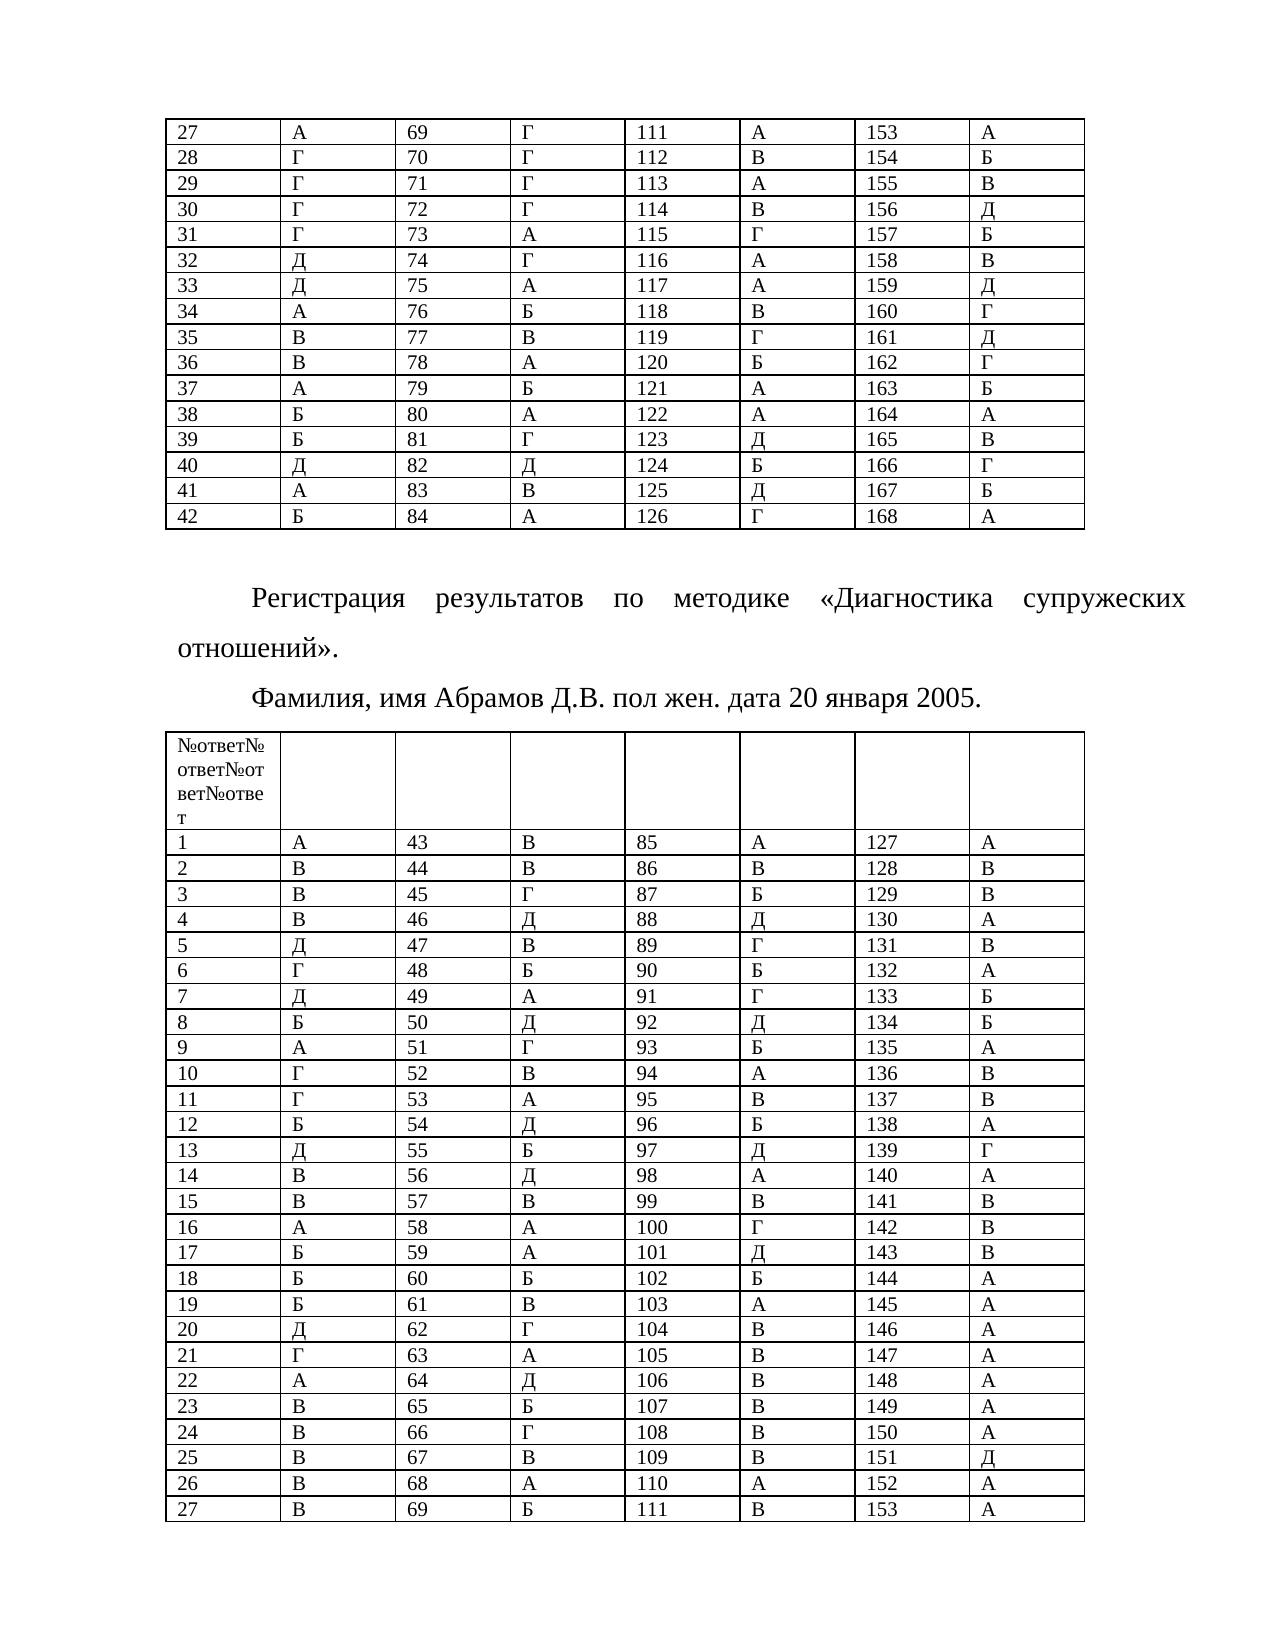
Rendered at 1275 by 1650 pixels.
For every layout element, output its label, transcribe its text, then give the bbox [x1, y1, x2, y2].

table_cell 3 [167, 882, 280, 906]
table_cell 73 [396, 222, 510, 246]
table_cell 168 [856, 504, 969, 528]
table_cell Д [511, 1163, 624, 1187]
table_cell 107 [626, 1394, 739, 1418]
table_cell Д [281, 248, 395, 272]
table_cell Г [281, 171, 395, 195]
table_cell 84 [396, 504, 510, 528]
table_cell В [741, 145, 854, 169]
table_cell 128 [856, 856, 969, 880]
table_cell В [970, 856, 1084, 880]
table_cell Д [281, 273, 395, 297]
table_cell А [970, 1343, 1084, 1367]
table_cell Б [511, 958, 624, 982]
table_cell 83 [396, 478, 510, 502]
table_cell В [511, 830, 624, 854]
table_cell Д [511, 1112, 624, 1136]
table_header [626, 733, 739, 829]
table_cell 44 [396, 856, 510, 880]
table_cell 24 [167, 1420, 280, 1444]
table_cell Б [741, 453, 854, 477]
table_cell 69 [396, 1497, 510, 1521]
table_cell Д [970, 273, 1084, 297]
table_cell А [281, 830, 395, 854]
table_cell А [970, 907, 1084, 931]
table_cell Г [511, 1317, 624, 1341]
table_cell А [970, 1317, 1084, 1341]
table_cell Б [511, 376, 624, 400]
table_cell 109 [626, 1445, 739, 1469]
table_cell А [511, 402, 624, 426]
table_cell 20 [167, 1317, 280, 1341]
table_cell В [511, 1061, 624, 1085]
table_cell Г [741, 984, 854, 1008]
table_cell 165 [856, 427, 969, 451]
table_cell Б [511, 1266, 624, 1290]
table_cell В [281, 325, 395, 349]
table_cell 87 [626, 882, 739, 906]
table_cell В [511, 856, 624, 880]
table_cell 40 [167, 453, 280, 477]
table_cell 121 [626, 376, 739, 400]
table_cell Д [741, 1138, 854, 1162]
table_cell Г [281, 1087, 395, 1111]
table_cell 91 [626, 984, 739, 1008]
table_cell 123 [626, 427, 739, 451]
table_cell Г [281, 1061, 395, 1085]
table_cell 67 [396, 1445, 510, 1469]
table_cell 163 [856, 376, 969, 400]
table_cell Б [741, 958, 854, 982]
table_cell Д [741, 1010, 854, 1034]
table_cell 12 [167, 1112, 280, 1136]
table_cell 142 [856, 1215, 969, 1239]
table_cell Г [511, 1420, 624, 1444]
table_cell Г [511, 171, 624, 195]
table_cell 119 [626, 325, 739, 349]
table_header [970, 733, 1084, 829]
table_cell 120 [626, 350, 739, 374]
table_cell 92 [626, 1010, 739, 1034]
table_cell 66 [396, 1420, 510, 1444]
table_cell 6 [167, 958, 280, 982]
table_cell В [281, 907, 395, 931]
table_cell 22 [167, 1368, 280, 1392]
table_cell А [511, 1215, 624, 1239]
table_cell В [741, 299, 854, 323]
table_cell А [281, 478, 395, 502]
table_cell В [741, 1420, 854, 1444]
table_cell Д [511, 907, 624, 931]
table_header №ответ№ответ№ответ№ответ [167, 733, 280, 829]
table_cell А [511, 1087, 624, 1111]
table_cell Д [741, 427, 854, 451]
table_cell Б [511, 299, 624, 323]
table_cell 45 [396, 882, 510, 906]
table_cell В [511, 1189, 624, 1213]
table_cell Д [281, 1138, 395, 1162]
table_cell Г [741, 325, 854, 349]
table_cell 111 [626, 120, 739, 144]
table_cell В [741, 1343, 854, 1367]
table_cell 82 [396, 453, 510, 477]
table_cell Д [741, 1240, 854, 1264]
table_cell 103 [626, 1292, 739, 1316]
table_cell А [511, 984, 624, 1008]
table_cell Г [741, 1215, 854, 1239]
table_cell 78 [396, 350, 510, 374]
table_cell А [741, 1163, 854, 1187]
table_cell Б [281, 1292, 395, 1316]
table_cell Б [281, 1112, 395, 1136]
table_cell 114 [626, 197, 739, 221]
table_cell В [281, 882, 395, 906]
table_cell А [511, 350, 624, 374]
table_cell А [970, 1394, 1084, 1418]
table_cell Б [970, 478, 1084, 502]
table_cell 140 [856, 1163, 969, 1187]
table_cell 141 [856, 1189, 969, 1213]
table_cell 124 [626, 453, 739, 477]
table_cell 108 [626, 1420, 739, 1444]
table_cell 8 [167, 1010, 280, 1034]
table_cell Б [970, 222, 1084, 246]
table_cell В [511, 1445, 624, 1469]
table_cell А [741, 1471, 854, 1495]
table_cell 110 [626, 1471, 739, 1495]
table_cell 164 [856, 402, 969, 426]
table_cell 62 [396, 1317, 510, 1341]
table_cell 72 [396, 197, 510, 221]
table_cell А [970, 1266, 1084, 1290]
table_cell 145 [856, 1292, 969, 1316]
table_cell 134 [856, 1010, 969, 1034]
table_cell 90 [626, 958, 739, 982]
table_cell А [970, 1035, 1084, 1059]
table_cell 131 [856, 933, 969, 957]
table_cell А [511, 1240, 624, 1264]
table_cell 59 [396, 1240, 510, 1264]
table_cell А [281, 299, 395, 323]
table_cell А [281, 120, 395, 144]
table_cell Д [281, 984, 395, 1008]
table_cell 19 [167, 1292, 280, 1316]
table_cell 153 [856, 1497, 969, 1521]
table_cell В [281, 856, 395, 880]
table_cell 77 [396, 325, 510, 349]
table_cell 5 [167, 933, 280, 957]
table_cell В [741, 197, 854, 221]
table_cell 41 [167, 478, 280, 502]
table_cell Г [281, 197, 395, 221]
table_cell 34 [167, 299, 280, 323]
table_cell А [741, 1292, 854, 1316]
table_cell 151 [856, 1445, 969, 1469]
table_cell В [970, 1061, 1084, 1085]
table_cell А [281, 1368, 395, 1392]
table_cell 158 [856, 248, 969, 272]
table_cell 13 [167, 1138, 280, 1162]
table_cell 101 [626, 1240, 739, 1264]
table_cell 52 [396, 1061, 510, 1085]
table_cell В [970, 1240, 1084, 1264]
table_cell 35 [167, 325, 280, 349]
table_cell Г [511, 427, 624, 451]
table_cell 97 [626, 1138, 739, 1162]
table_cell 64 [396, 1368, 510, 1392]
table_cell 63 [396, 1343, 510, 1367]
table_cell А [511, 273, 624, 297]
table_cell Г [970, 453, 1084, 477]
table_cell Г [511, 145, 624, 169]
table_cell Д [970, 1445, 1084, 1469]
table_cell В [741, 856, 854, 880]
table_cell 9 [167, 1035, 280, 1059]
table_cell 144 [856, 1266, 969, 1290]
table_cell В [970, 933, 1084, 957]
table_cell А [741, 376, 854, 400]
table_cell Б [511, 1497, 624, 1521]
table_cell Д [511, 453, 624, 477]
table_cell 11 [167, 1087, 280, 1111]
table_cell Б [281, 427, 395, 451]
table_cell 33 [167, 273, 280, 297]
table_cell 49 [396, 984, 510, 1008]
table_cell Б [281, 1266, 395, 1290]
table_cell 32 [167, 248, 280, 272]
table_cell 129 [856, 882, 969, 906]
table_cell А [741, 120, 854, 144]
table_cell 167 [856, 478, 969, 502]
table_cell 159 [856, 273, 969, 297]
table_cell 157 [856, 222, 969, 246]
table_cell В [281, 350, 395, 374]
table_cell А [511, 504, 624, 528]
table_cell Б [741, 350, 854, 374]
table_header [511, 733, 624, 829]
table_cell 166 [856, 453, 969, 477]
table_cell Б [281, 402, 395, 426]
table_cell 70 [396, 145, 510, 169]
table_cell 162 [856, 350, 969, 374]
table_cell Д [511, 1010, 624, 1034]
table_cell 102 [626, 1266, 739, 1290]
table_cell А [281, 1215, 395, 1239]
table_cell Д [970, 325, 1084, 349]
table_cell А [741, 1061, 854, 1085]
table_cell А [970, 1471, 1084, 1495]
table_cell А [970, 402, 1084, 426]
text Регистрация результатов по методике «Диагностика супружеских отношений». [177, 580, 1186, 664]
table_cell А [970, 1112, 1084, 1136]
table_cell 130 [856, 907, 969, 931]
table_cell 100 [626, 1215, 739, 1239]
table_cell 27 [167, 120, 280, 144]
table_cell 125 [626, 478, 739, 502]
text Фамилия, имя Абрамов Д.В. пол жен. дата 20 января 2005. [177, 681, 1186, 714]
table_cell Г [511, 120, 624, 144]
table_cell 23 [167, 1394, 280, 1418]
table_cell 57 [396, 1189, 510, 1213]
table_header [281, 733, 395, 829]
table_cell 31 [167, 222, 280, 246]
table_cell 147 [856, 1343, 969, 1367]
table_cell Г [281, 222, 395, 246]
table_cell 14 [167, 1163, 280, 1187]
table_cell 156 [856, 197, 969, 221]
table_cell 68 [396, 1471, 510, 1495]
table_cell 75 [396, 273, 510, 297]
table_cell В [281, 1394, 395, 1418]
table_cell 93 [626, 1035, 739, 1059]
table_cell В [511, 933, 624, 957]
table_cell В [970, 171, 1084, 195]
table_cell 46 [396, 907, 510, 931]
table_cell Г [970, 1138, 1084, 1162]
table_cell В [281, 1420, 395, 1444]
table_cell Б [281, 1010, 395, 1034]
table_cell 139 [856, 1138, 969, 1162]
table_cell А [741, 402, 854, 426]
table_cell Д [741, 907, 854, 931]
table_cell 56 [396, 1163, 510, 1187]
table_cell В [511, 478, 624, 502]
table_cell 30 [167, 197, 280, 221]
table_cell 126 [626, 504, 739, 528]
table_cell Г [970, 350, 1084, 374]
table_cell 43 [396, 830, 510, 854]
table_cell В [741, 1087, 854, 1111]
table_cell 143 [856, 1240, 969, 1264]
table_cell Д [511, 1368, 624, 1392]
table_cell 7 [167, 984, 280, 1008]
table_cell 58 [396, 1215, 510, 1239]
table_cell 149 [856, 1394, 969, 1418]
table_cell В [741, 1497, 854, 1521]
table_cell Г [970, 299, 1084, 323]
table_cell 116 [626, 248, 739, 272]
table_cell 161 [856, 325, 969, 349]
table_header [856, 733, 969, 829]
table_cell 47 [396, 933, 510, 957]
table_cell 113 [626, 171, 739, 195]
table_cell А [511, 222, 624, 246]
table_cell 10 [167, 1061, 280, 1085]
table_cell Д [281, 933, 395, 957]
table_cell 54 [396, 1112, 510, 1136]
table_cell А [511, 1471, 624, 1495]
table_cell А [970, 830, 1084, 854]
table_cell А [970, 504, 1084, 528]
table_cell 80 [396, 402, 510, 426]
table_cell 99 [626, 1189, 739, 1213]
table_cell 18 [167, 1266, 280, 1290]
table_cell 133 [856, 984, 969, 1008]
table_cell Г [511, 1035, 624, 1059]
table_cell 148 [856, 1368, 969, 1392]
table_cell 79 [396, 376, 510, 400]
table_cell В [281, 1471, 395, 1495]
table_cell А [970, 120, 1084, 144]
table_cell Г [281, 145, 395, 169]
table_cell В [741, 1189, 854, 1213]
table_cell 16 [167, 1215, 280, 1239]
table_cell 28 [167, 145, 280, 169]
table_cell 65 [396, 1394, 510, 1418]
table_cell 25 [167, 1445, 280, 1469]
table_cell 55 [396, 1138, 510, 1162]
table_cell 127 [856, 830, 969, 854]
table_cell 69 [396, 120, 510, 144]
table_cell В [741, 1394, 854, 1418]
table_cell 51 [396, 1035, 510, 1059]
table_cell 160 [856, 299, 969, 323]
table_cell 37 [167, 376, 280, 400]
table_cell А [970, 1163, 1084, 1187]
table_cell А [970, 1497, 1084, 1521]
table_cell 146 [856, 1317, 969, 1341]
table_cell Б [511, 1394, 624, 1418]
table_cell 50 [396, 1010, 510, 1034]
table_cell 154 [856, 145, 969, 169]
table_cell 137 [856, 1087, 969, 1111]
table_cell В [970, 1087, 1084, 1111]
table_cell 104 [626, 1317, 739, 1341]
table_cell Б [741, 1035, 854, 1059]
table_cell 95 [626, 1087, 739, 1111]
table_cell В [511, 325, 624, 349]
table_cell 21 [167, 1343, 280, 1367]
table_header [741, 733, 854, 829]
table_cell 150 [856, 1420, 969, 1444]
table_cell В [281, 1445, 395, 1469]
table_cell В [741, 1368, 854, 1392]
table_cell В [281, 1497, 395, 1521]
table_cell А [511, 1343, 624, 1367]
table_cell В [741, 1445, 854, 1469]
table_cell Г [281, 1343, 395, 1367]
table_cell 2 [167, 856, 280, 880]
table_cell В [281, 1189, 395, 1213]
table_cell 85 [626, 830, 739, 854]
table_cell 17 [167, 1240, 280, 1264]
table_cell 96 [626, 1112, 739, 1136]
table_cell 122 [626, 402, 739, 426]
table_cell 76 [396, 299, 510, 323]
table_cell Б [741, 1266, 854, 1290]
table_cell А [970, 958, 1084, 982]
table_cell 112 [626, 145, 739, 169]
table_cell 132 [856, 958, 969, 982]
table_header [396, 733, 510, 829]
table_cell Д [281, 453, 395, 477]
table_cell 39 [167, 427, 280, 451]
table_cell В [970, 882, 1084, 906]
table_cell А [970, 1420, 1084, 1444]
table_cell 81 [396, 427, 510, 451]
table_cell 26 [167, 1471, 280, 1495]
table_cell 98 [626, 1163, 739, 1187]
table_cell Г [741, 933, 854, 957]
table_cell 60 [396, 1266, 510, 1290]
table_cell 71 [396, 171, 510, 195]
table_cell А [970, 1368, 1084, 1392]
table_cell 29 [167, 171, 280, 195]
table_cell 88 [626, 907, 739, 931]
table_cell А [741, 830, 854, 854]
table_cell Г [741, 222, 854, 246]
table_cell 115 [626, 222, 739, 246]
table_cell Д [970, 197, 1084, 221]
table_cell 138 [856, 1112, 969, 1136]
table_cell А [741, 248, 854, 272]
table_cell Б [970, 1010, 1084, 1034]
table_cell Д [741, 478, 854, 502]
table_cell Б [970, 376, 1084, 400]
table_cell 36 [167, 350, 280, 374]
table_cell Г [281, 958, 395, 982]
table_cell 152 [856, 1471, 969, 1495]
table_cell Г [511, 197, 624, 221]
table_cell А [741, 273, 854, 297]
table_cell Д [281, 1317, 395, 1341]
table_cell Г [511, 882, 624, 906]
table_cell 48 [396, 958, 510, 982]
table_cell Б [511, 1138, 624, 1162]
table_cell 1 [167, 830, 280, 854]
table_cell 15 [167, 1189, 280, 1213]
table_cell 4 [167, 907, 280, 931]
table_cell 153 [856, 120, 969, 144]
table_cell 94 [626, 1061, 739, 1085]
table_cell 61 [396, 1292, 510, 1316]
table_cell В [970, 1189, 1084, 1213]
table_cell 89 [626, 933, 739, 957]
table_cell 106 [626, 1368, 739, 1392]
table_cell 136 [856, 1061, 969, 1085]
table_cell 105 [626, 1343, 739, 1367]
table_cell В [511, 1292, 624, 1316]
table_cell В [970, 248, 1084, 272]
table_cell В [281, 1163, 395, 1187]
table_cell 38 [167, 402, 280, 426]
table_cell Б [281, 504, 395, 528]
table_cell А [281, 1035, 395, 1059]
table_cell В [741, 1317, 854, 1341]
table_cell А [970, 1292, 1084, 1316]
table_cell В [970, 427, 1084, 451]
table_cell Б [741, 1112, 854, 1136]
table_cell 155 [856, 171, 969, 195]
table_cell Б [970, 145, 1084, 169]
table_cell 27 [167, 1497, 280, 1521]
table_cell 86 [626, 856, 739, 880]
table_cell 135 [856, 1035, 969, 1059]
table_cell 118 [626, 299, 739, 323]
table_cell 117 [626, 273, 739, 297]
table_cell 74 [396, 248, 510, 272]
table_cell В [970, 1215, 1084, 1239]
table_cell 53 [396, 1087, 510, 1111]
table_cell Б [741, 882, 854, 906]
table_cell Б [281, 1240, 395, 1264]
table_cell А [741, 171, 854, 195]
table_cell 111 [626, 1497, 739, 1521]
table_cell Б [970, 984, 1084, 1008]
table_cell 42 [167, 504, 280, 528]
table_cell Г [511, 248, 624, 272]
table_cell А [281, 376, 395, 400]
table_cell Г [741, 504, 854, 528]
